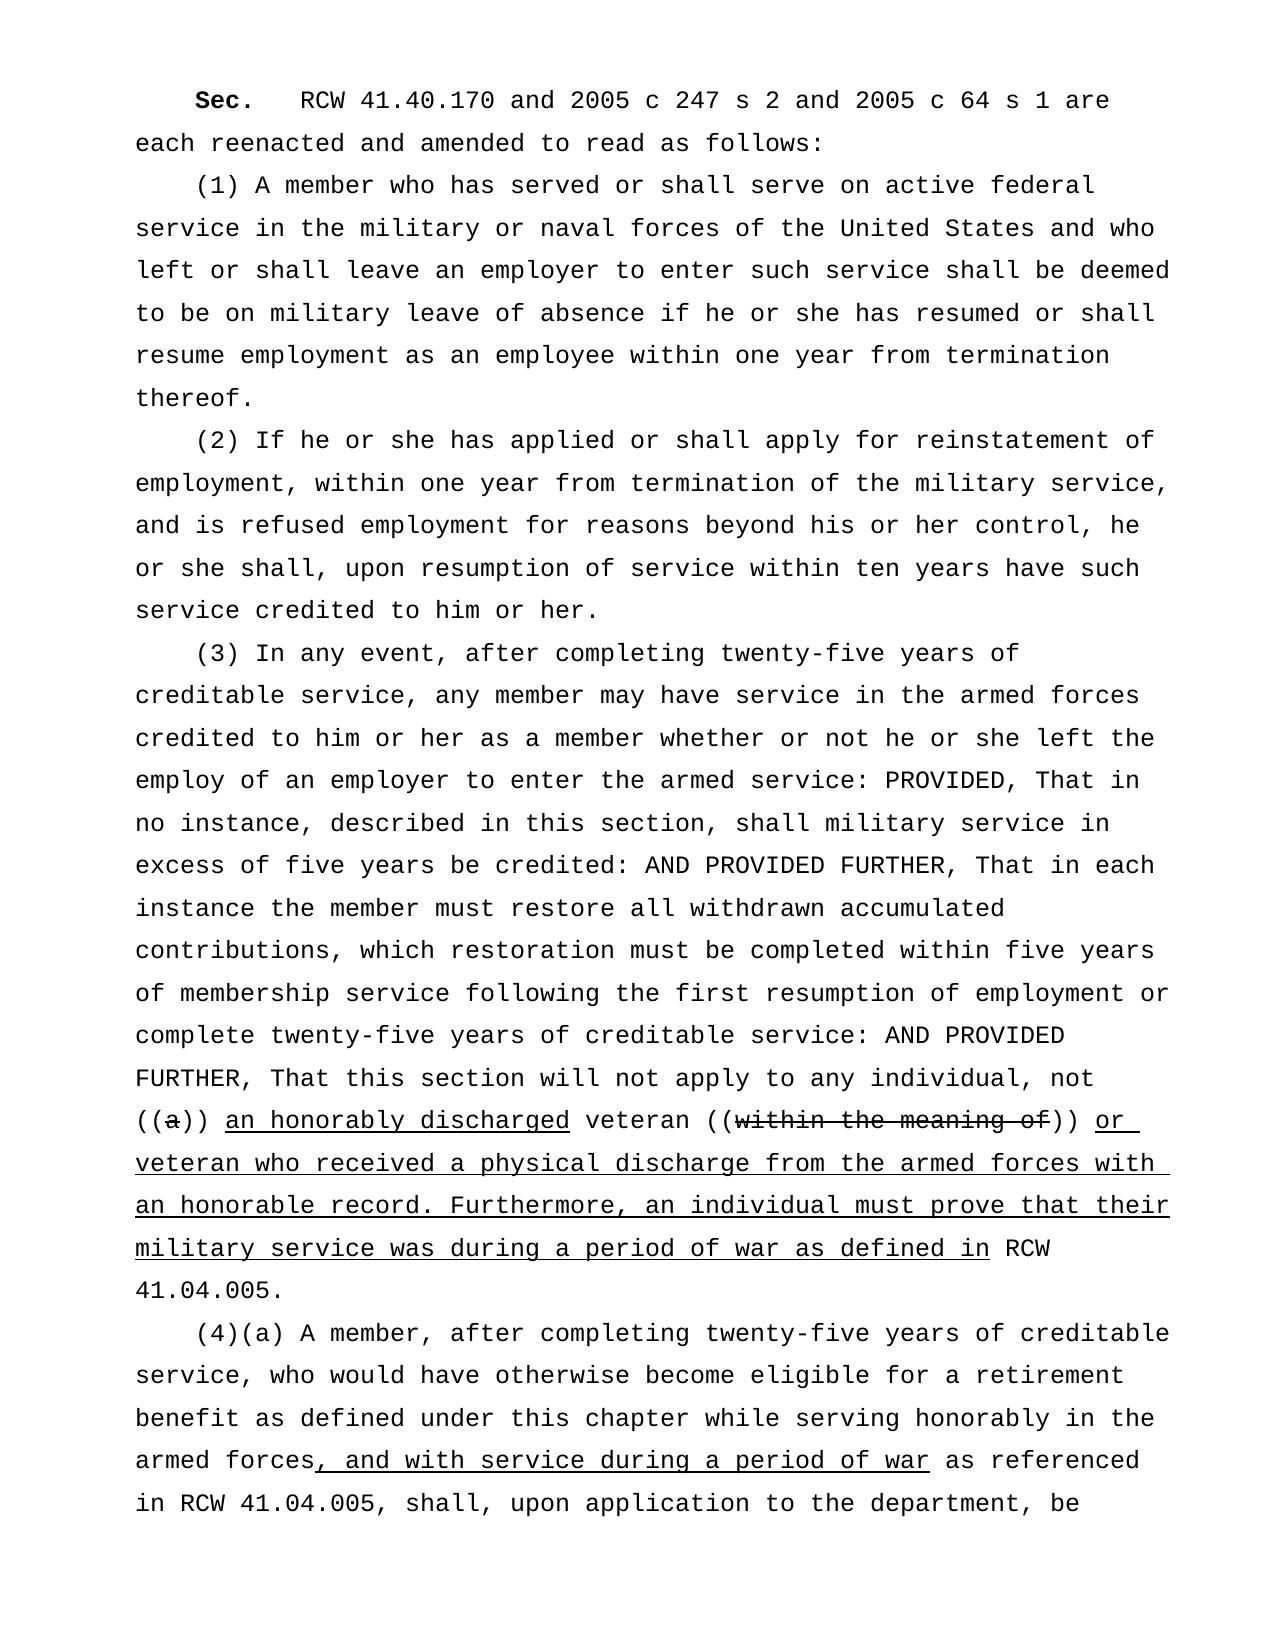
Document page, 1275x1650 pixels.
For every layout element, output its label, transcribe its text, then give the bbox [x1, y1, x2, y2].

text (2) If he or she has applied or shall apply for reinstatement of employment, within one year from termination of the military service, and is refused employment for reasons beyond his or her control, he or she shall, upon resumption of service within ten years have such service credited to him or her. [135, 415, 1170, 627]
text (3) In any event, after completing twenty-five years of creditable service, any member may have service in the armed forces credited to him or her as a member whether or not he or she left the employ of an employer to enter the armed service: PROVIDED, That in no instance, described in this section, shall military service in excess of five years be credited: AND PROVIDED FURTHER, That in each instance the member must restore all withdrawn accumulated contributions, which restoration must be completed within five years of membership service following the first resumption of employment or complete twenty-five years of creditable service: AND PROVIDED FURTHER, That this section will not apply to any individual, not ((a)) an honorably discharged veteran ((within the meaning of)) or veteran who received a physical discharge from the armed forces with an honorable record. Furthermore, an individual must prove that their military service was during a period of war as defined in RCW 41.04.005. [135, 627, 1170, 1174]
text (1) A member who has served or shall serve on active federal service in the military or naval forces of the United States and who left or shall leave an employer to enter such service shall be deemed to be on military leave of absence if he or she has resumed or shall resume employment as an employee within one year from termination thereof. [135, 160, 1170, 415]
text Sec. RCW 41.40.170 and 2005 c 247 s 2 and 2005 c 64 s 1 are each reenacted and amended to read as follows: [135, 75, 1170, 160]
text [135, 1307, 1170, 1520]
text (3) In any event, after completing twenty-five years of creditable service, any member may have service in the armed forces credited to him or her as a member whether or not he or she left the employ of an employer to enter the armed service: PROVIDED, That in no instance, described in this section, shall military service in excess of five years be credited: AND PROVIDED FURTHER, That in each instance the member must restore all withdrawn accumulated contributions, which restoration must be completed within five years of membership service following the first resumption of employment or complete twenty-five years of creditable service: AND PROVIDED FURTHER, That this section will not apply to any individual, not ((a)) an honorably discharged veteran ((within the meaning of)) or veteran who received a physical discharge from the armed forces with an honorable record. Furthermore, an individual must prove that their military service was during a period of war as defined in RCW 41.04.005. [135, 1218, 1170, 1307]
